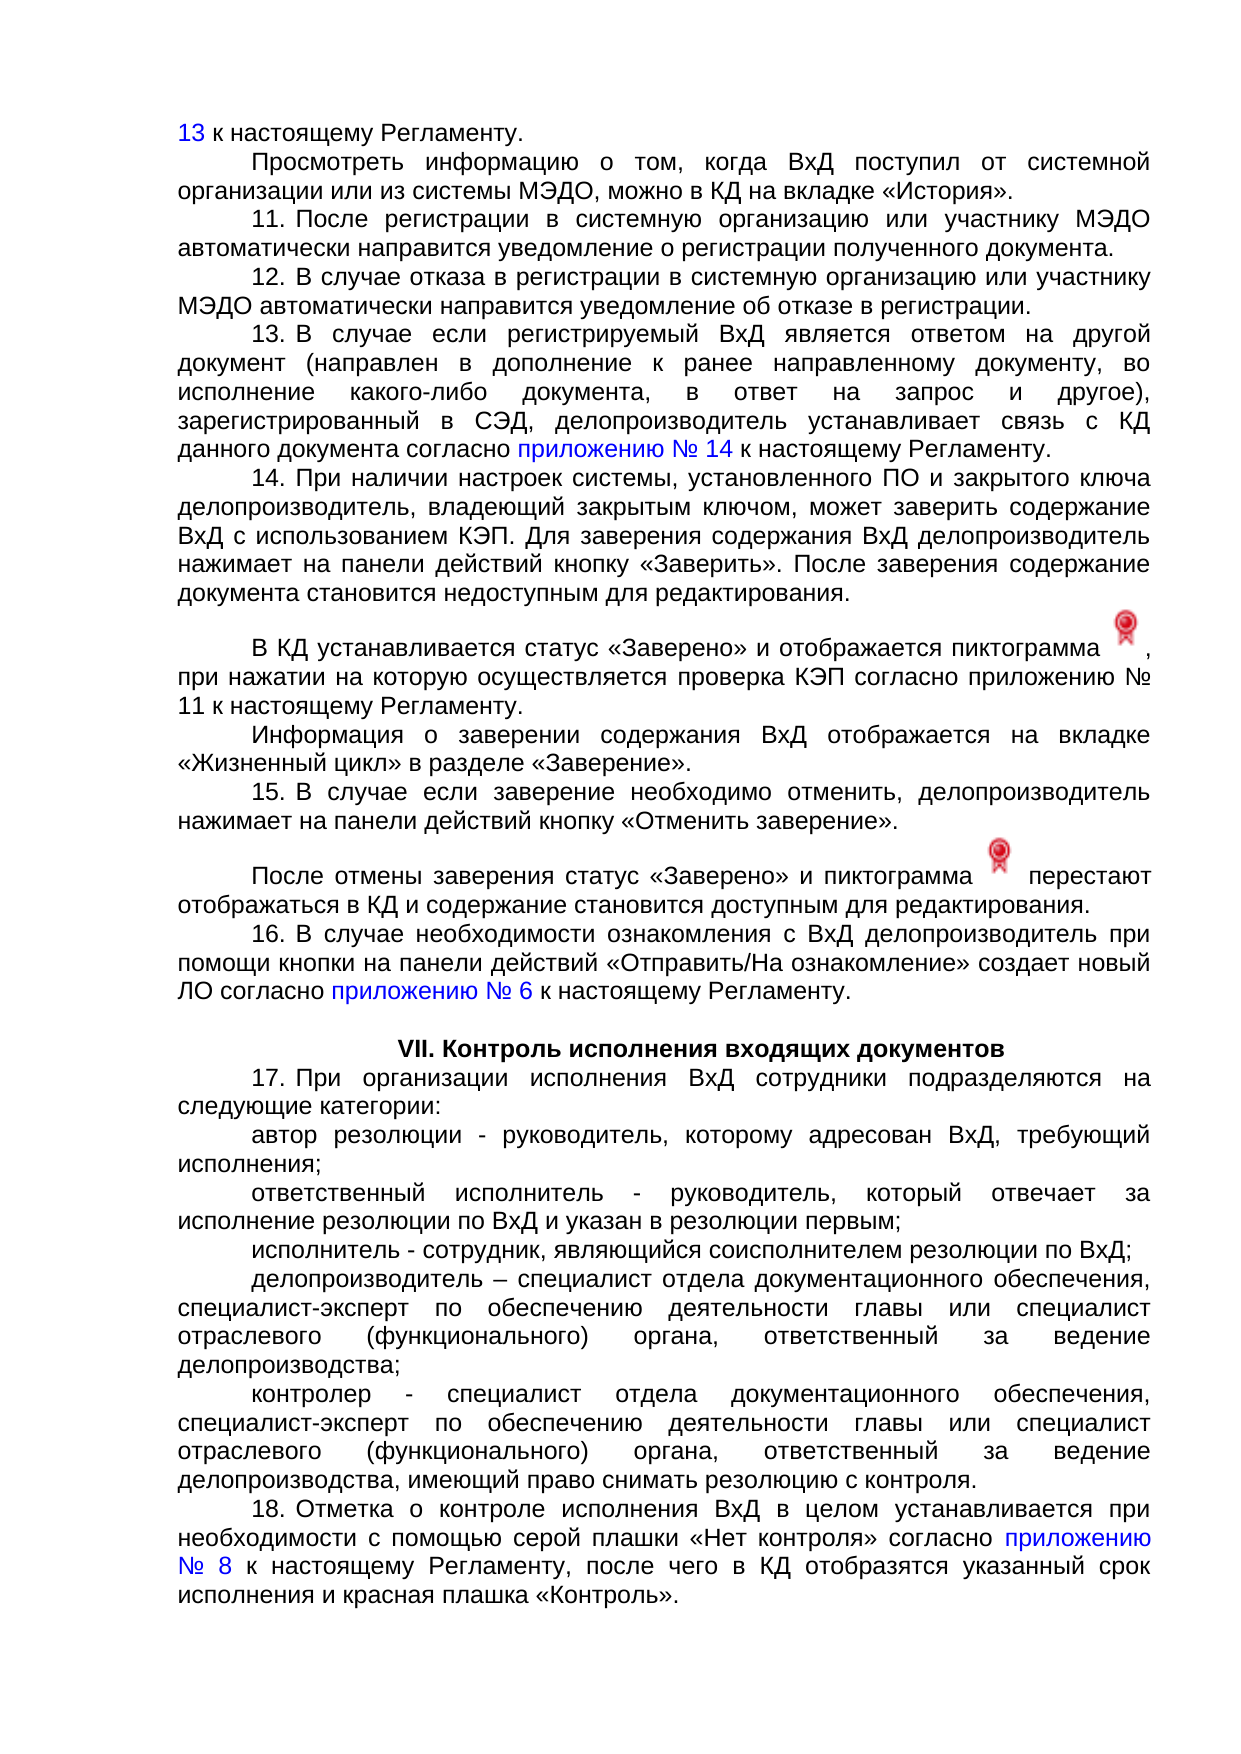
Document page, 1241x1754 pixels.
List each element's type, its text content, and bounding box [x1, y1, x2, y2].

list После регистрации в системную организацию или участнику МЭДО автоматически направится уведомление о регистрации полученного документа. [177, 204, 1152, 262]
list В случае если заверение необходимо отменить, делопроизводитель нажимает на панели действий кнопку «Отменить заверение». [177, 777, 1152, 835]
text Просмотреть информацию о том, когда ВхД поступил от системной организации или из системы МЭДО, можно в КД на вкладке «История». [177, 147, 1152, 204]
text После отмены заверения статус «Заверено» и пиктограмма перестают отображаться в КД и содержание становится доступным для редактирования. [177, 835, 1152, 919]
text В КД устанавливается статус «Заверено» и отображается пиктограмма , при нажатии на которую осуществляется проверка КЭП согласно приложению № 11 к настоящему Регламенту. [177, 607, 1152, 720]
text автор резолюции - руководитель, которому адресован ВхД, требующий исполнения; [177, 1120, 1152, 1177]
text исполнитель - сотрудник, являющийся соисполнителем резолюции по ВхД; [177, 1235, 1152, 1264]
text ответственный исполнитель - руководитель, который отвечает за исполнение резолюции по ВхД и указан в резолюции первым; [177, 1177, 1152, 1235]
list При организации исполнения ВхД сотрудники подразделяются на следующие категории: [177, 1062, 1152, 1120]
list В случае если регистрируемый ВхД является ответом на другой документ (направлен в дополнение к ранее направленному документу, во исполнение какого-либо документа, в ответ на запрос и другое), зарегистрированный в СЭД, делопроизводитель устанавливает связь с КД данного документа согласно приложению № 14 к настоящему Регламенту. [177, 319, 1152, 463]
text контролер - специалист отдела документационного обеспечения, специалист-эксперт по обеспечению деятельности главы или специалист отраслевого (функционального) органа, ответственный за ведение делопроизводства, имеющий право снимать резолюцию с контроля. [177, 1379, 1152, 1494]
picture [984, 834, 1018, 885]
title VII. Контроль исполнения входящих документов [177, 1034, 1152, 1062]
list Отметка о контроле исполнения ВхД в целом устанавливается при необходимости с помощью серой плашки «Нет контроля» согласно приложению № 8 к настоящему Регламенту, после чего в КД отобразятся указанный срок исполнения и красная плашка «Контроль». [177, 1494, 1152, 1609]
list В случае необходимости ознакомления с ВхД делопроизводитель при помощи кнопки на панели действий «Отправить/На ознакомление» создает новый ЛО согласно приложению № 6 к настоящему Регламенту. [177, 919, 1152, 1005]
text Информация о заверении содержания ВхД отображается на вкладке «Жизненный цикл» в разделе «Заверение». [177, 720, 1152, 777]
picture [1110, 606, 1145, 657]
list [177, 118, 1152, 147]
list В случае отказа в регистрации в системную организацию или участнику МЭДО автоматически направится уведомление об отказе в регистрации. [177, 262, 1152, 319]
list При наличии настроек системы, установленного ПО и закрытого ключа делопроизводитель, владеющий закрытым ключом, может заверить содержание ВхД с использованием КЭП. Для заверения содержания ВхД делопроизводитель нажимает на панели действий кнопку «Заверить». После заверения содержание документа становится недоступным для редактирования. [177, 463, 1152, 607]
text делопроизводитель – специалист отдела документационного обеспечения, специалист-эксперт по обеспечению деятельности главы или специалист отраслевого (функционального) органа, ответственный за ведение делопроизводства; [177, 1264, 1152, 1379]
